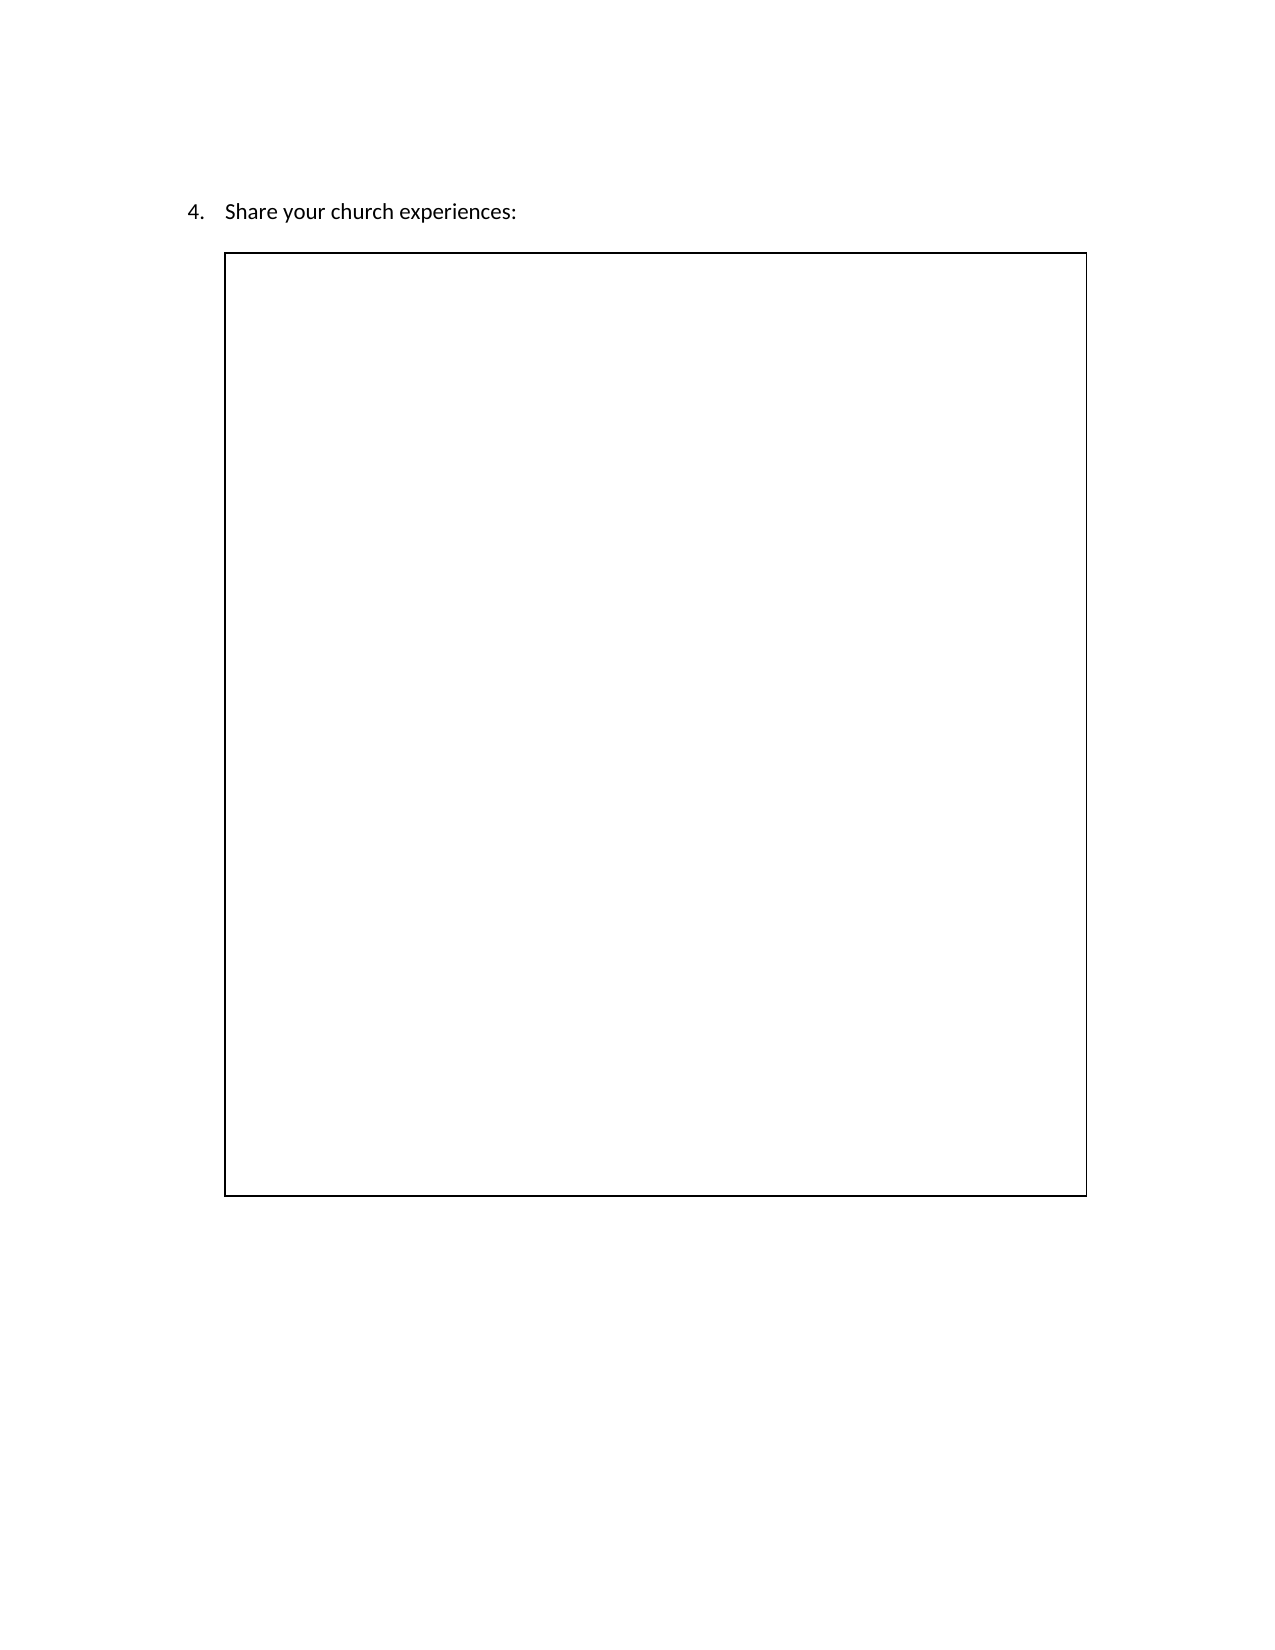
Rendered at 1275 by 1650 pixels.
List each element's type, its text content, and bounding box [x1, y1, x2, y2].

list Share your church experiences: [187, 197, 1125, 225]
